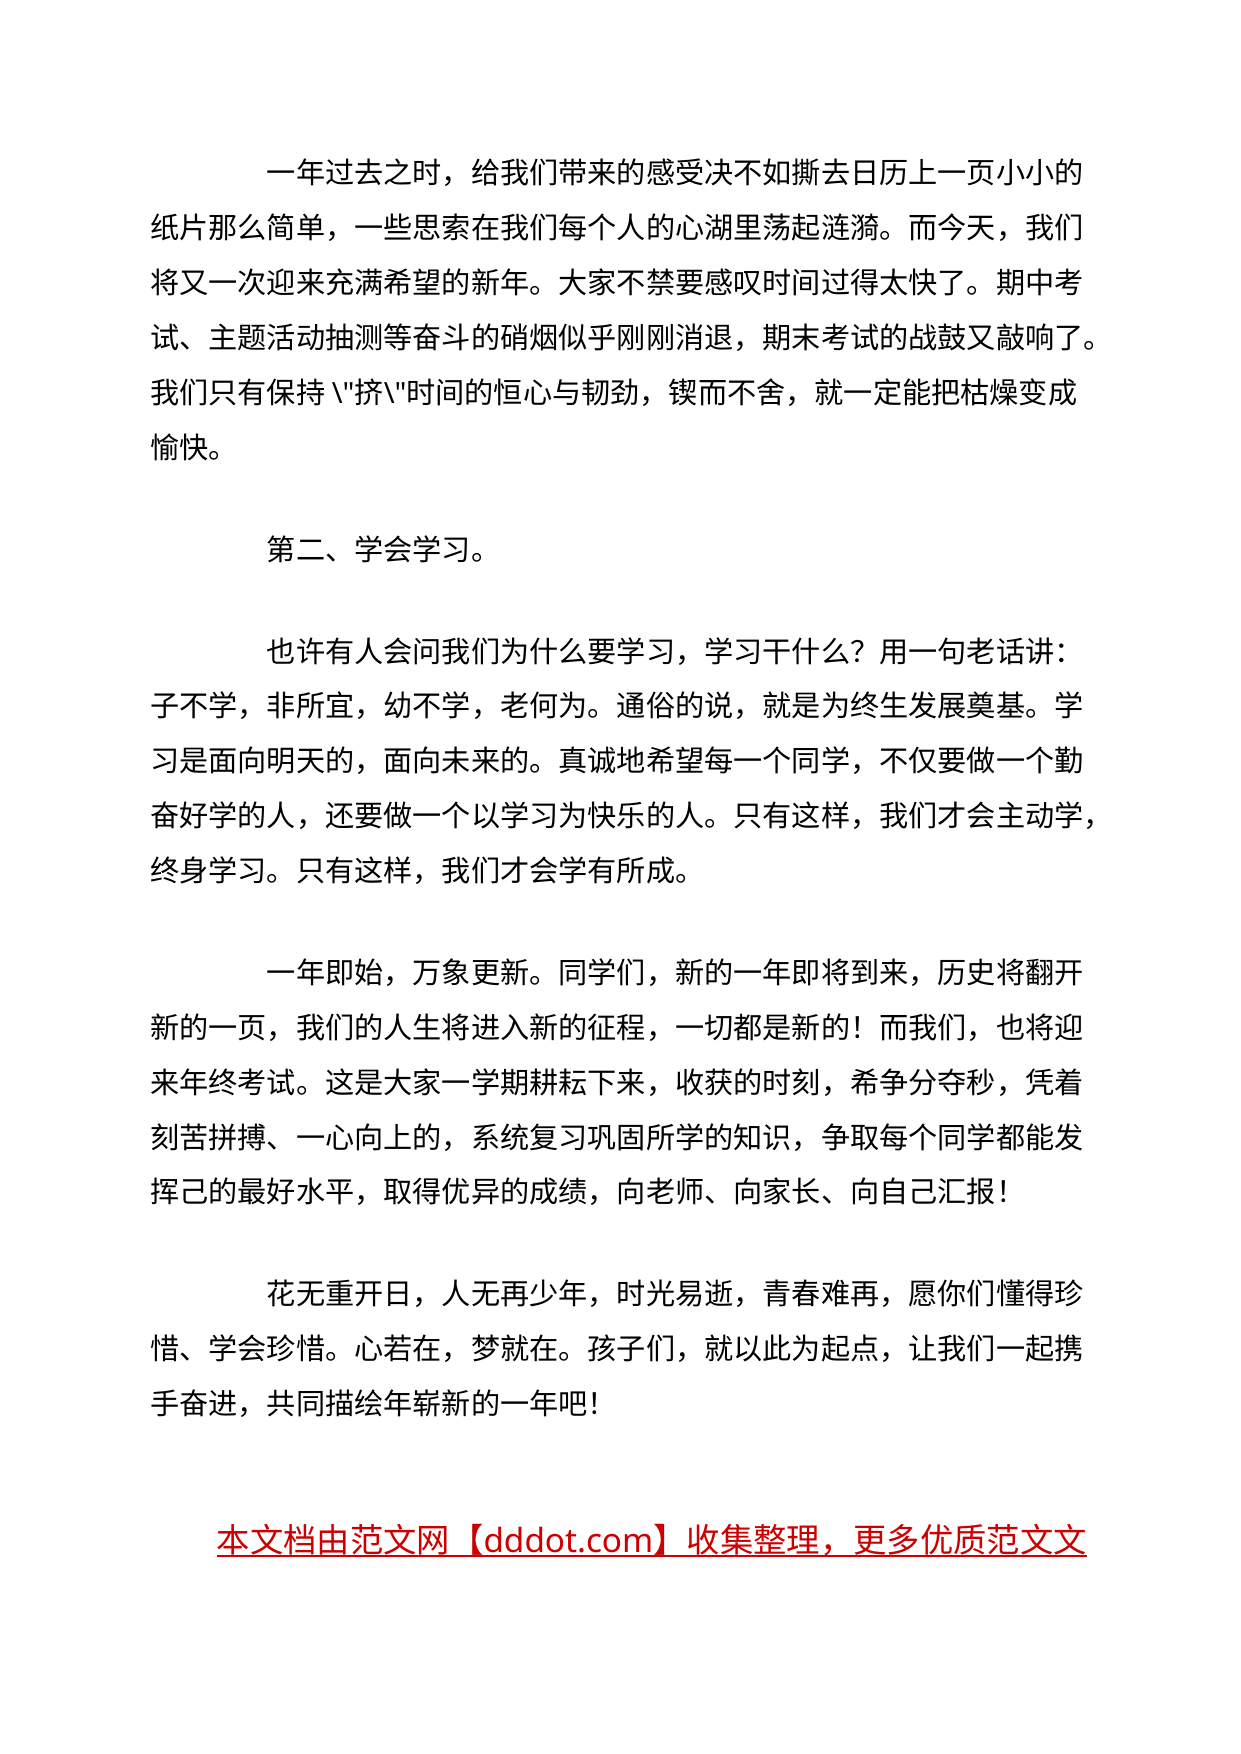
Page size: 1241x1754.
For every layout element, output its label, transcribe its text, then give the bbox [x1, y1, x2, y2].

text 一年过去之时，给我们带来的感受决不如撕去日历上一页小小的纸片那么简单，一些思索在我们每个人的心湖里荡起涟漪。而今天，我们将又一次迎来充满希望的新年。大家不禁要感叹时间过得太快了。期中考试、主题活动抽测等奋斗的硝烟似乎刚刚消退，期末考试的战鼓又敲响了。我们只有保持 \"挤\"时间的恒心与韧劲，锲而不舍，就一定能把枯燥变成愉快。 [150, 150, 1090, 467]
text 花无重开日，人无再少年，时光易逝，青春难再，愿你们懂得珍惜、学会珍惜。心若在，梦就在。孩子们，就以此为起点，让我们一起携手奋进，共同描绘年崭新的一年吧！ [150, 1271, 1090, 1423]
text 第二、学会学习。 [150, 526, 1090, 569]
text 一年即始，万象更新。同学们，新的一年即将到来，历史将翻开新的一页，我们的人生将进入新的征程，一切都是新的！而我们，也将迎来年终考试。这是大家一学期耕耘下来，收获的时刻，希争分夺秒，凭着刻苦拼搏、一心向上的，系统复习巩固所学的知识，争取每个同学都能发挥己的最好水平，取得优异的成绩，向老师、向家长、向自己汇报！ [150, 949, 1090, 1211]
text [150, 1514, 1090, 1562]
text 也许有人会问我们为什么要学习，学习干什么？用一句老话讲：子不学，非所宜，幼不学，老何为。通俗的说，就是为终生发展奠基。学习是面向明天的，面向未来的。真诚地希望每一个同学，不仅要做一个勤奋好学的人，还要做一个以学习为快乐的人。只有这样，我们才会主动学，终身学习。只有这样，我们才会学有所成。 [150, 628, 1090, 890]
